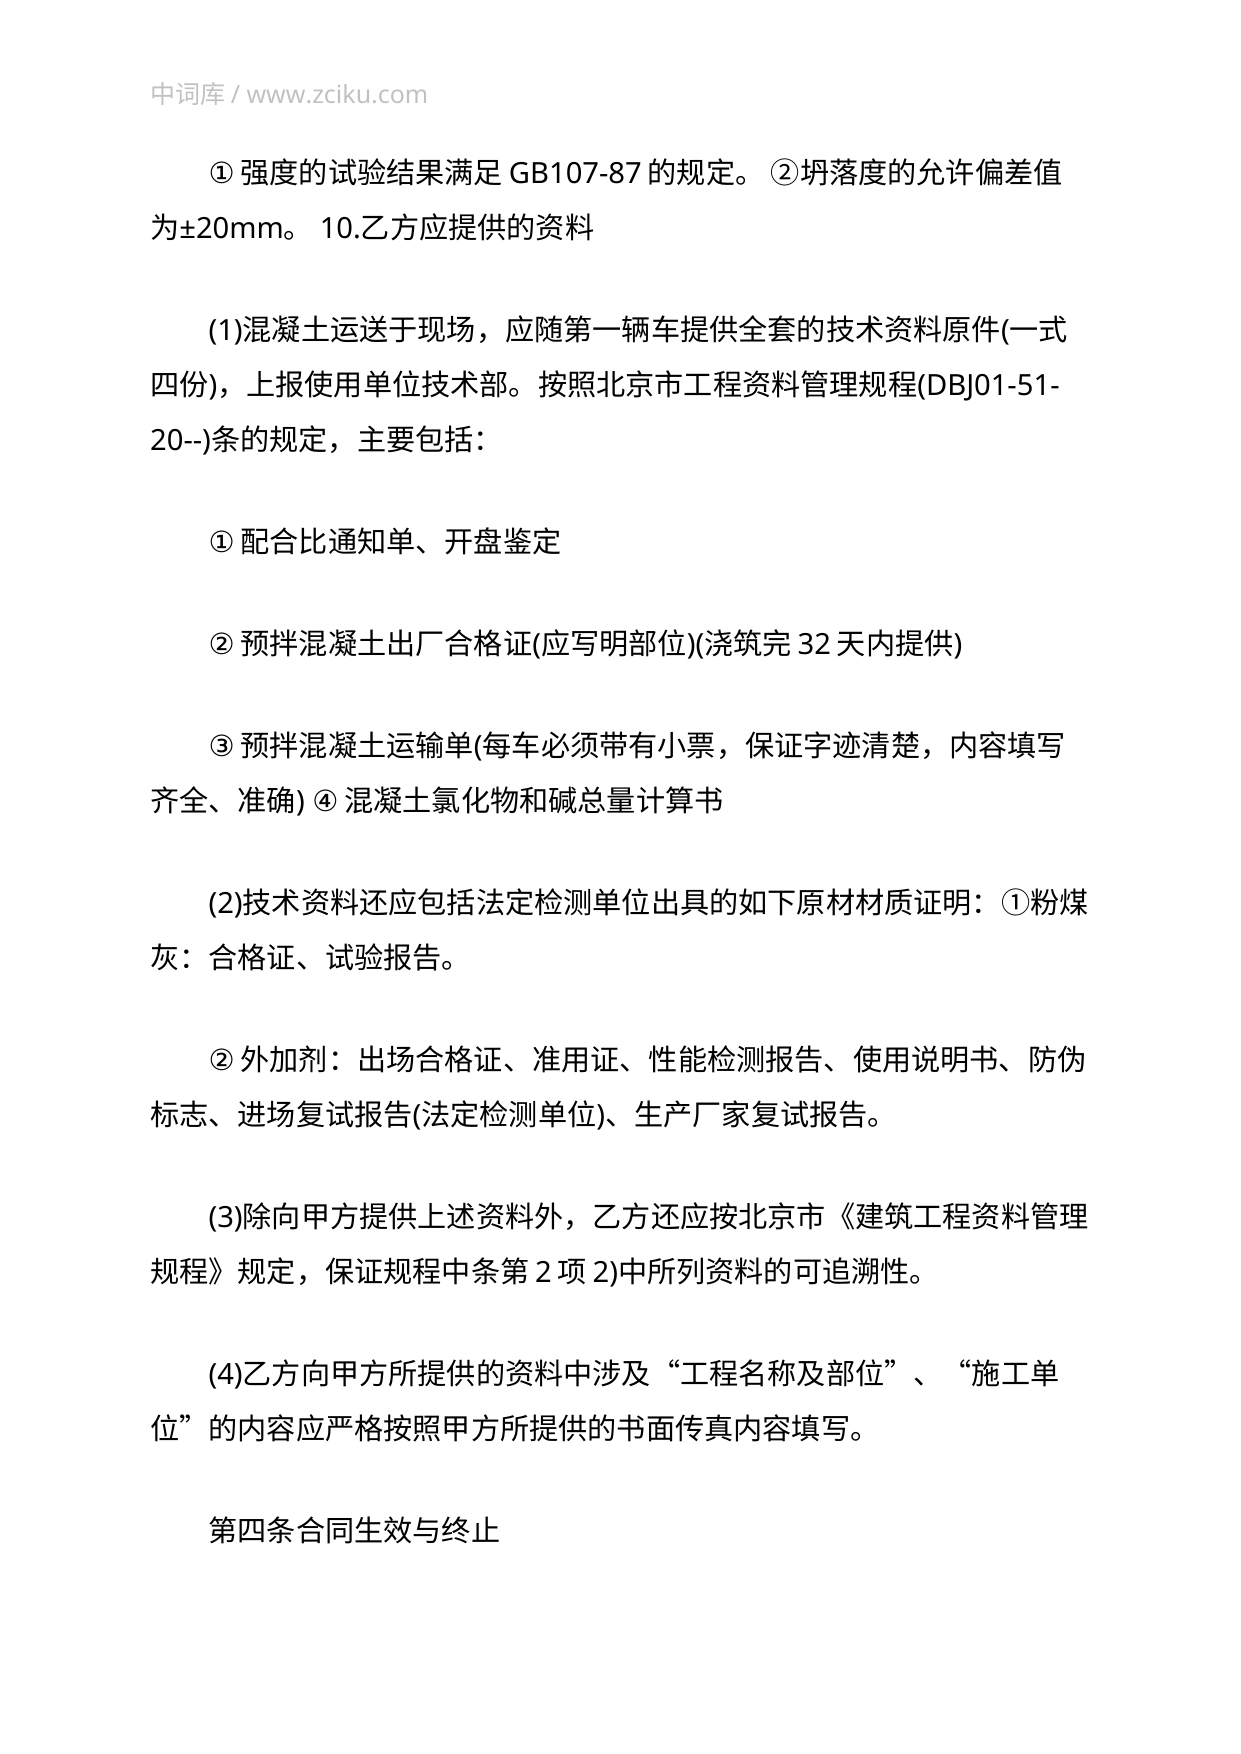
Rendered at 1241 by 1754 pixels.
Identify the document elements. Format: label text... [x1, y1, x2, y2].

text ①配合比通知单、开盘鉴定 [150, 519, 1090, 561]
text ②预拌混凝土出厂合格证(应写明部位)(浇筑完32天内提供) [150, 621, 1090, 663]
text ②外加剂：出场合格证、准用证、性能检测报告、使用说明书、防伪标志、进场复试报告(法定检测单位)、生产厂家复试报告。 [150, 1037, 1090, 1134]
text ③预拌混凝土运输单(每车必须带有小票，保证字迹清楚，内容填写齐全、准确) ④混凝土氯化物和碱总量计算书 [150, 723, 1090, 820]
text ①强度的试验结果满足GB107-87的规定。 ②坍落度的允许偏差值为±20mm。 10.乙方应提供的资料 [150, 150, 1090, 247]
text (2)技术资料还应包括法定检测单位出具的如下原材材质证明：①粉煤灰：合格证、试验报告。 [150, 880, 1090, 977]
text (1)混凝土运送于现场，应随第一辆车提供全套的技术资料原件(一式四份)，上报使用单位技术部。按照北京市工程资料管理规程(DBJ01-51-20--)条的规定，主要包括： [150, 307, 1090, 459]
text 第四条合同生效与终止 [150, 1507, 1090, 1550]
text (4)乙方向甲方所提供的资料中涉及“工程名称及部位”、“施工单位”的内容应严格按照甲方所提供的书面传真内容填写。 [150, 1351, 1090, 1448]
text (3)除向甲方提供上述资料外，乙方还应按北京市《建筑工程资料管理规程》规定，保证规程中条第2项2)中所列资料的可追溯性。 [150, 1194, 1090, 1291]
